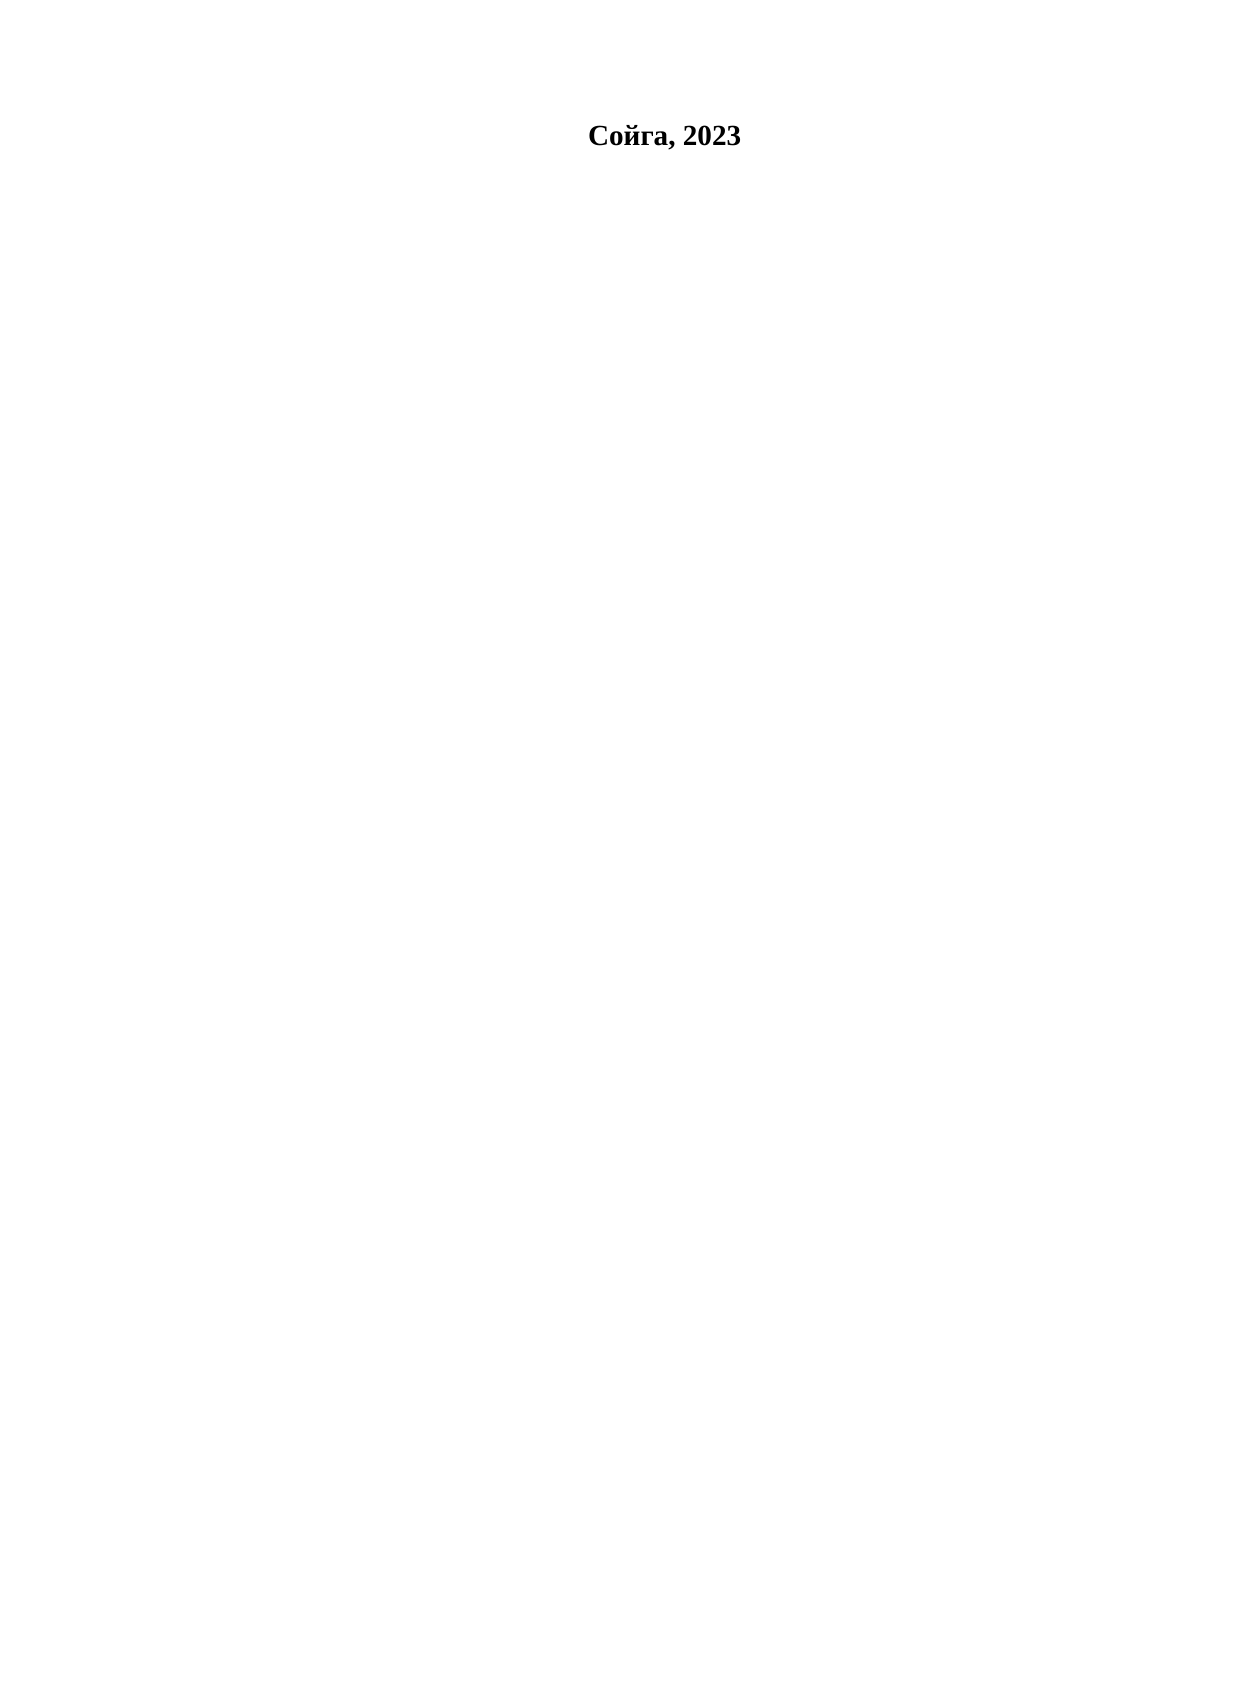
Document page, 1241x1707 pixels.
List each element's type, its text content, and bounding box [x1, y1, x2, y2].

text Сойга, 2023 [177, 118, 1152, 152]
